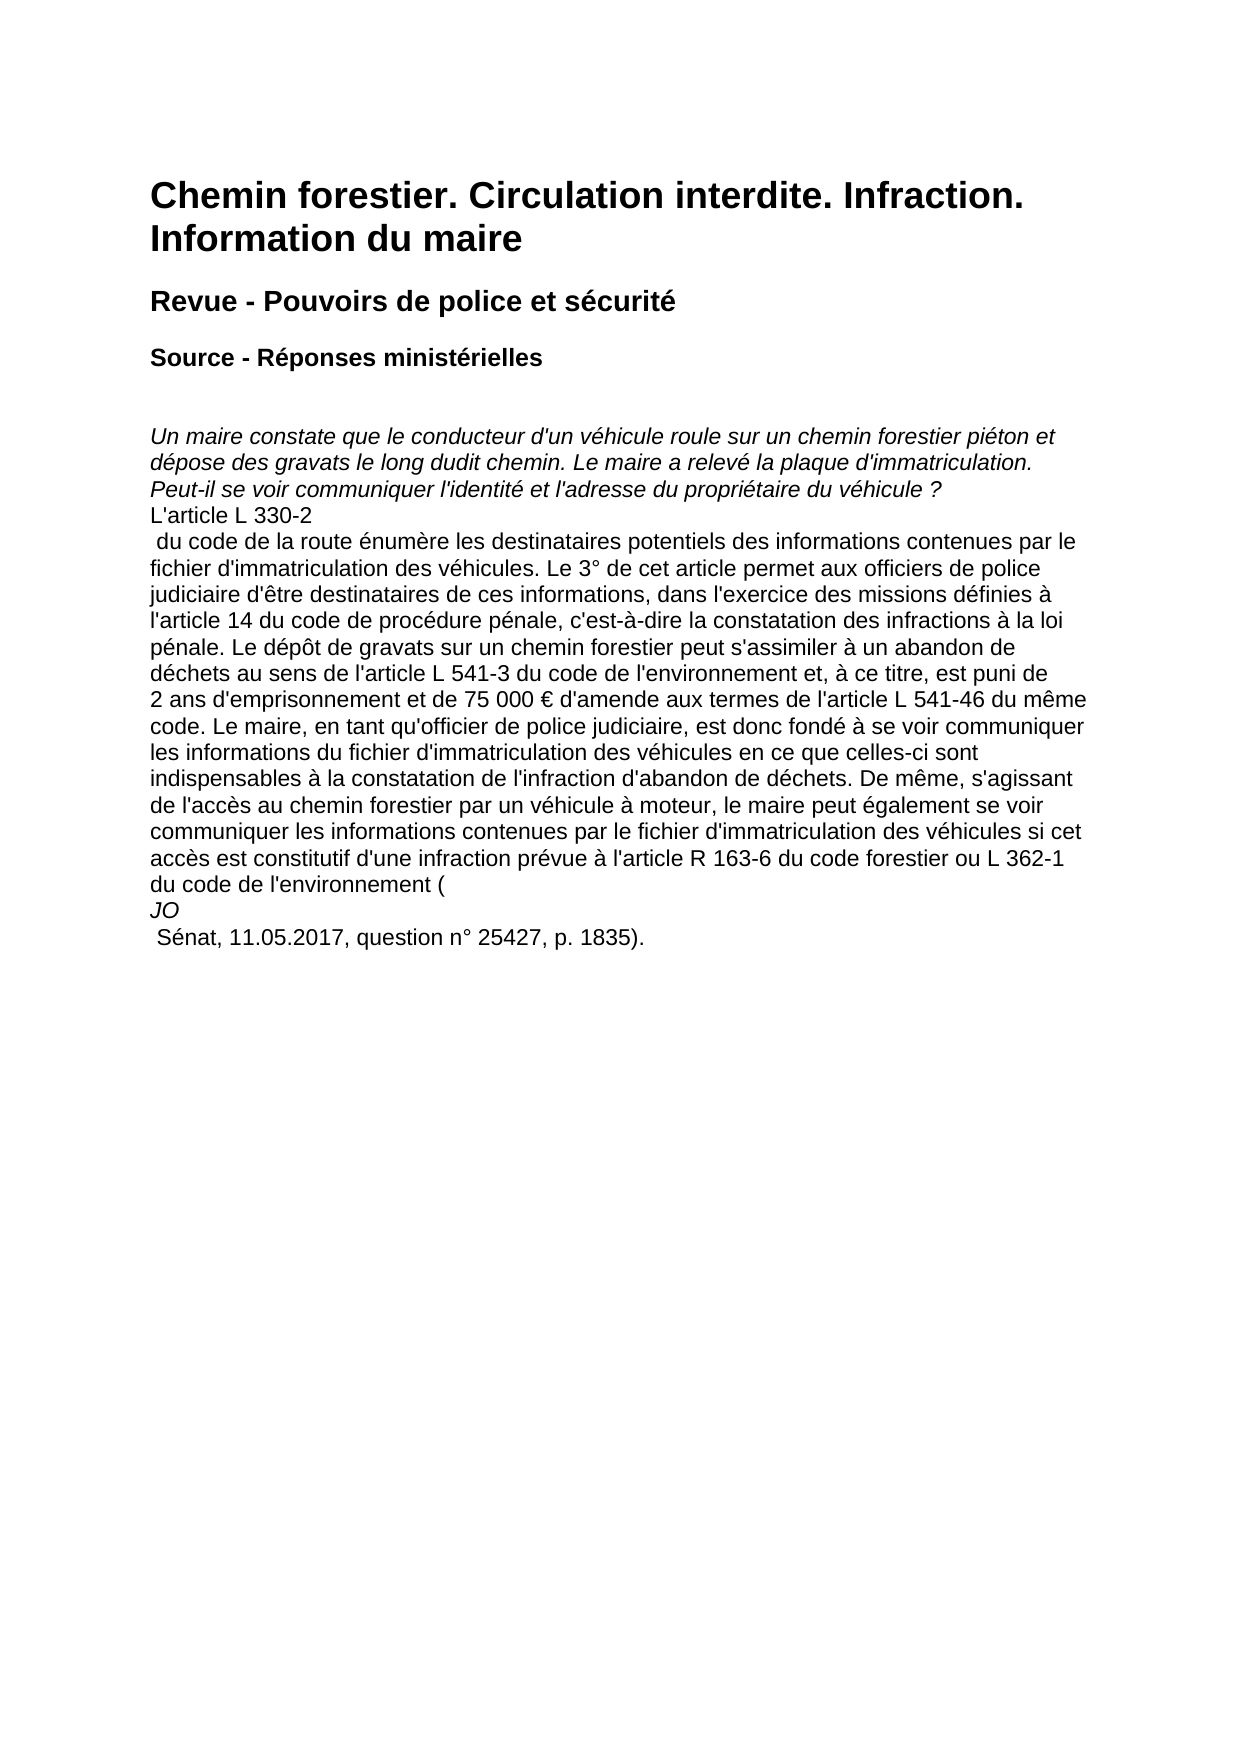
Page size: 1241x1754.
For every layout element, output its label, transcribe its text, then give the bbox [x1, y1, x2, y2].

text du code de la route énumère les destinataires potentiels des informations contenues par le fichier d'immatriculation des véhicules. Le 3° de cet article permet aux officiers de police judiciaire d'être destinataires de ces informations, dans l'exercice des missions définies à l'article 14 du code de procédure pénale, c'est-à-dire la constatation des infractions à la loi pénale. Le dépôt de gravats sur un chemin forestier peut s'assimiler à un abandon de déchets au sens de l'article L 541-3 du code de l'environnement et, à ce titre, est puni de 2 ans d'emprisonnement et de 75 000 € d'amende aux termes de l'article L 541-46 du même code. Le maire, en tant qu'officier de police judiciaire, est donc fondé à se voir communiquer les informations du fichier d'immatriculation des véhicules en ce que celles-ci sont indispensables à la constatation de l'infraction d'abandon de déchets. De même, s'agissant de l'accès au chemin forestier par un véhicule à moteur, le maire peut également se voir communiquer les informations contenues par le fichier d'immatriculation des véhicules si cet accès est constitutif d'une infraction prévue à l'article R 163-6 du code forestier ou L 362-1 du code de l'environnement ( [150, 528, 1090, 897]
text Sénat, 11.05.2017, question n° 25427, p. 1835). [150, 923, 1090, 950]
subtitle Chemin forestier. Circulation interdite. Infraction. Information du maire [150, 173, 1090, 259]
text L'article L 330-2 [150, 502, 1090, 528]
text JO [150, 897, 1090, 923]
subtitle Source - Réponses ministérielles [150, 343, 1090, 371]
text Un maire constate que le conducteur d'un véhicule roule sur un chemin forestier piéton et dépose des gravats le long dudit chemin. Le maire a relevé la plaque d'immatriculation. Peut-il se voir communiquer l'identité et l'adresse du propriétaire du véhicule ? [150, 423, 1090, 502]
subtitle Revue - Pouvoirs de police et sécurité [150, 284, 1090, 318]
